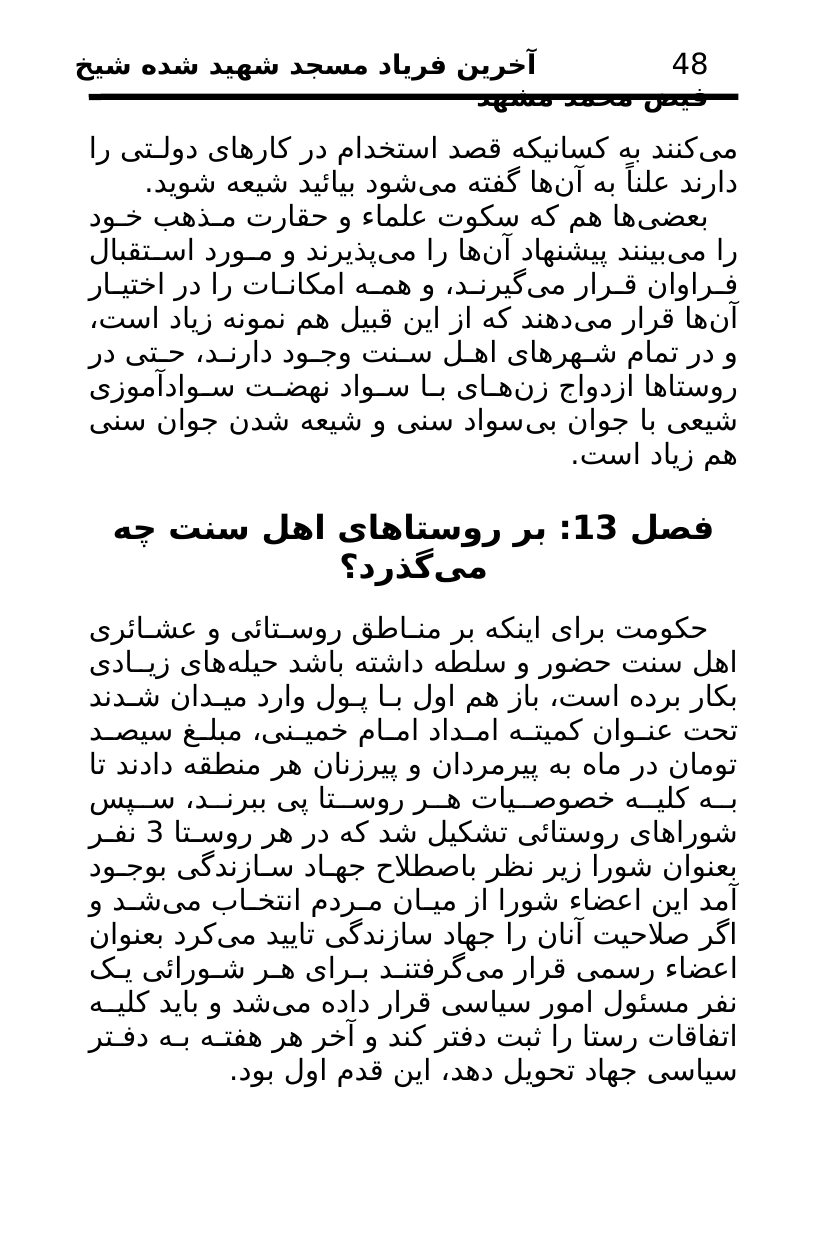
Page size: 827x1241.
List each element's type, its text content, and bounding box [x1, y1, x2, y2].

text حکومت برای اینکه بر مناطق روستائی و عشائری اهل سنت حضور و سلطه داشته باشد حیله‌های زیادی بکار برده است، باز هم اول با پول وارد میدان شدند تحت عنوان کمیته امداد امام خمینی، مبلغ سیصد تومان در ماه به پیرمردان و پیرزنان هر منطقه دادند تا به کلیه خصوصیات هر روستا پی ببرند، سپس شوراهای روستائی تشکیل شد که در هر روستا 3 نفر بعنوان شورا زیر نظر باصطلاح جهاد سازندگی بوجود آمد این اعضاء شورا از میان مردم انتخاب می‌شد و اگر صلاحیت آنان را جهاد سازندگی تایید می‌کرد بعنوان اعضاء رسمی قرار می‌گرفتند برای هر شورائی یک نفر مسئول امور سیاسی قرار داده می‌شد و باید کلیه اتفاقات رستا را ثبت دفتر کند و آخر هر هفته به دفتر سیاسی جهاد تحویل دهد، این قدم اول بود. [89, 611, 738, 1087]
text فصل 13: بر روستاهای اهل سنت چه می‌گذرد؟ [89, 509, 738, 586]
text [89, 132, 738, 199]
text بعضی‌ها هم که سکوت علماء و حقارت مذهب خود را می‌بینند پیشنهاد آن‌ها را می‌پذیرند و مورد استقبال فراوان قرار می‌گیرند، و همه امکانات را در اختیار آن‌ها قرار می‌دهند که از این قبیل هم نمونه زیاد است، و در تمام شهرهای اهل سنت وجود دارند، حتی در روستاها ازدواج زن‌های با سواد نهضت سوادآموزی شیعی با جوان بی‌سواد سنی و شیعه شدن جوان سنی هم زیاد است. [89, 199, 738, 471]
